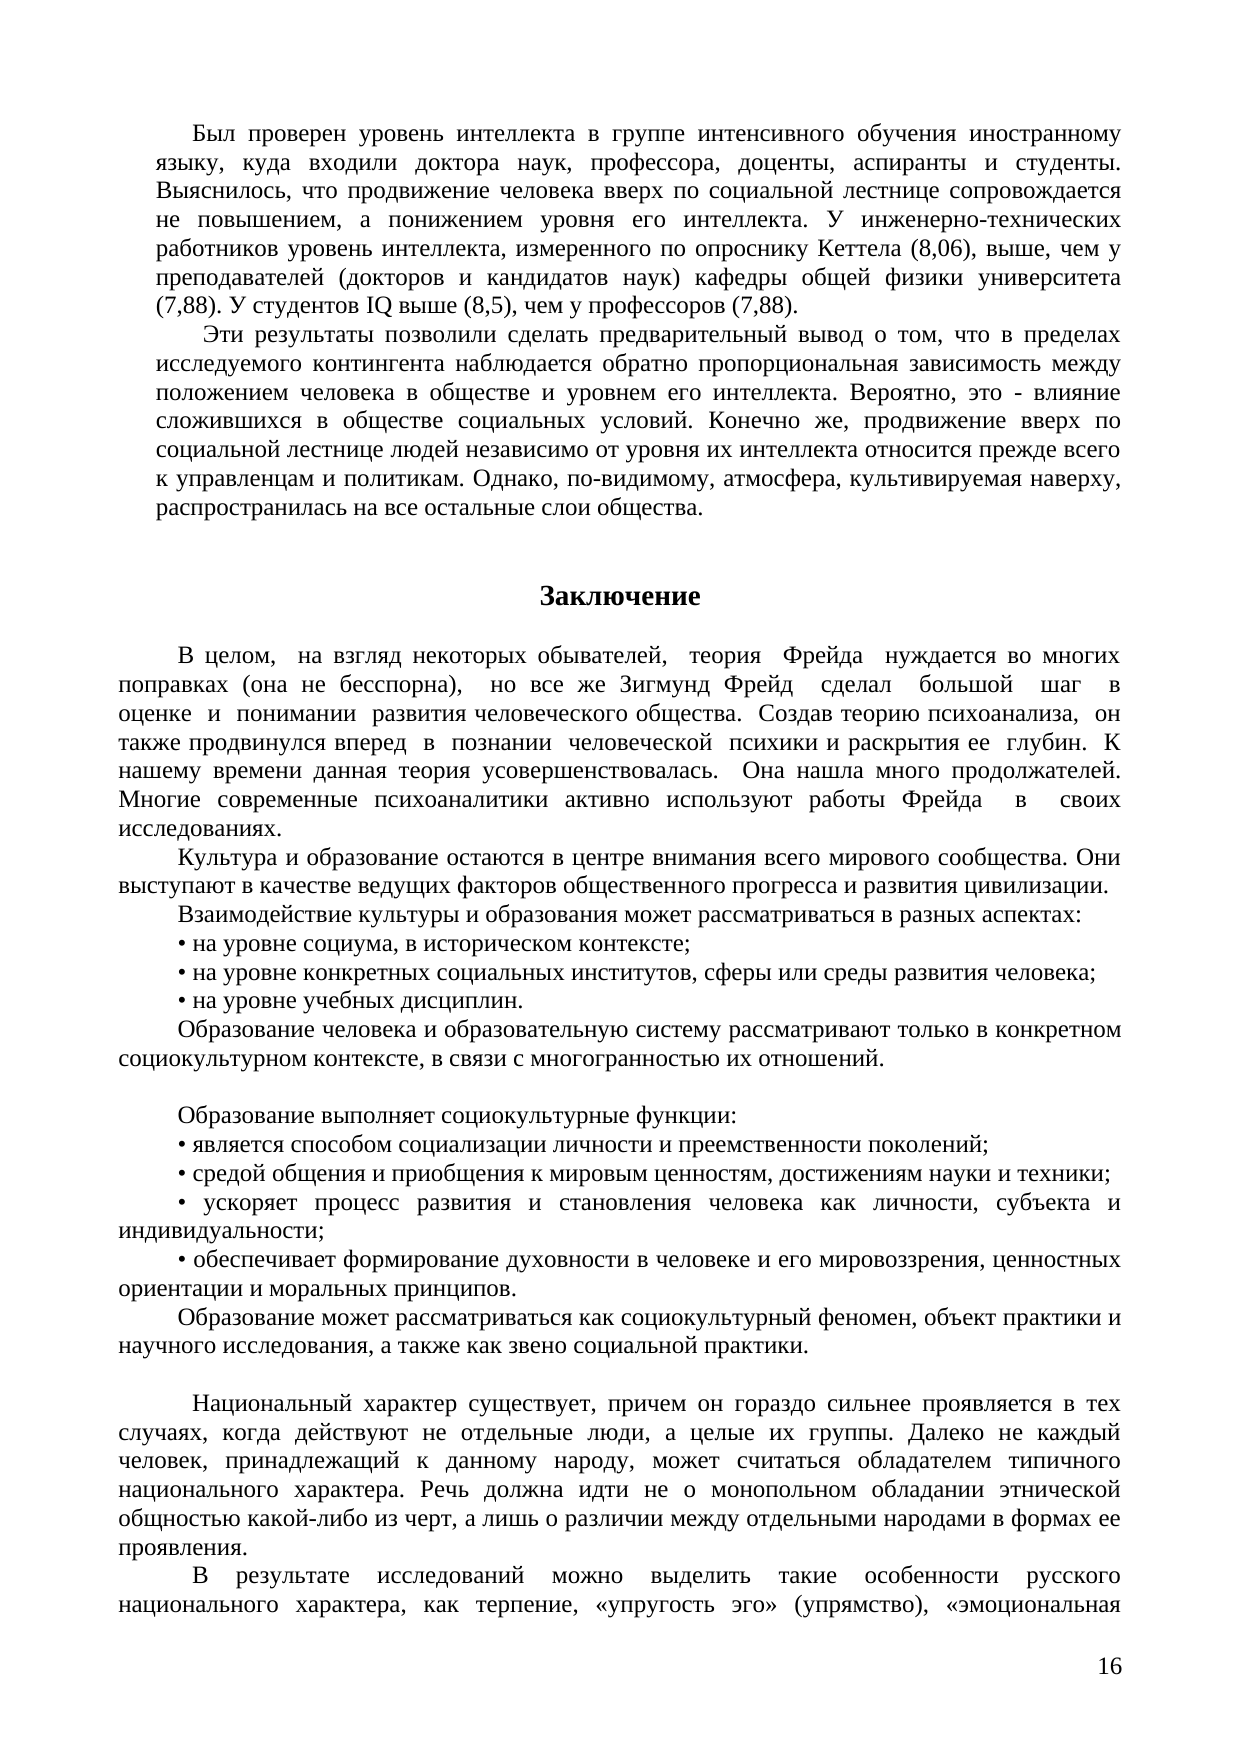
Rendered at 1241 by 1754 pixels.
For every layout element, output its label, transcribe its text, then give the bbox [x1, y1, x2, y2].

text • средой общения и приобщения к мировым ценностям, достижениям науки и техники; [118, 1158, 1122, 1187]
text • на уровне социума, в историческом контексте; [118, 928, 1122, 957]
text Образование человека и образовательную систему рассматривают только в конкретном социокультурном контексте, в связи с многогранностью их отношений. [118, 1014, 1122, 1072]
text Был проверен уровень интеллекта в группе интенсивного обучения иностранному языку, куда входили доктора наук, профессора, доценты, аспиранты и студенты. Выяснилось, что продвижение человека вверх по социальной лестнице сопровождается не повышением, а понижением уровня его интеллекта. У инженерно-технических работников уровень интеллекта, измеренного по опроснику Кеттела (8,06), выше, чем у преподавателей (докторов и кандидатов наук) кафедры общей физики университета (7,88). У студентов IQ выше (8,5), чем у профессоров (7,88). [156, 118, 1122, 319]
text • ускоряет процесс развития и становления человека как личности, субъекта и индивидуальности; [118, 1187, 1122, 1244]
text • на уровне учебных дисциплин. [118, 985, 1122, 1014]
text Взаимодействие культуры и образования может рассматриваться в разных аспектах: [118, 899, 1122, 928]
text Образование выполняет социокультурные функции: [118, 1100, 1122, 1129]
text Заключение [118, 578, 1122, 612]
text Культура и образование остаются в центре внимания всего мирового сообщества. Они выступают в качестве ведущих факторов общественного прогресса и развития цивилизации. [118, 842, 1122, 899]
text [118, 1560, 1122, 1618]
text Образование может рассматриваться как социокультурный феномен, объект практики и научного исследования, а также как звено социальной практики. [118, 1302, 1122, 1359]
text В целом, на взгляд некоторых обывателей, теория Фрейда нуждается во многих поправках (она не бесспорна), но все же Зигмунд Фрейд сделал большой шаг в оценке и понимании развития человеческого общества. Создав теорию психоанализа, он также продвинулся вперед в познании человеческой психики и раскрытия ее глубин. К нашему времени данная теория усовершенствовалась. Она нашла много продолжателей. Многие современные психоаналитики активно используют работы Фрейда в своих исследованиях. [118, 640, 1122, 842]
text • является способом социализации личности и преемственности поколений; [118, 1129, 1122, 1158]
text • обеспечивает формирование духовности в человеке и его мировоззрения, ценностных ориентации и моральных принципов. [118, 1244, 1122, 1302]
text Эти результаты позволили сделать предварительный вывод о том, что в пределах исследуемого контингента наблюдается обратно пропорциональная зависимость между положением человека в обществе и уровнем его интеллекта. Вероятно, это - влияние сложившихся в обществе социальных условий. Конечно же, продвижение вверх по социальной лестнице людей независимо от уровня их интеллекта относится прежде всего к управленцам и политикам. Однако, по-видимому, атмосфера, культивируемая наверху, распространилась на все остальные слои общества. [156, 319, 1122, 521]
text • на уровне конкретных социальных институтов, сферы или среды развития человека; [118, 957, 1122, 985]
text Национальный характер существует, причем он гораздо сильнее проявляется в тех случаях, когда действуют не отдельные люди, а целые их группы. Далеко не каждый человек, принадлежащий к данному народу, может считаться обладателем типичного национального характера. Речь должна идти не о монопольном обладании этнической общностью какой-либо из черт, а лишь о различии между отдельными народами в формах ее проявления. [118, 1388, 1122, 1560]
